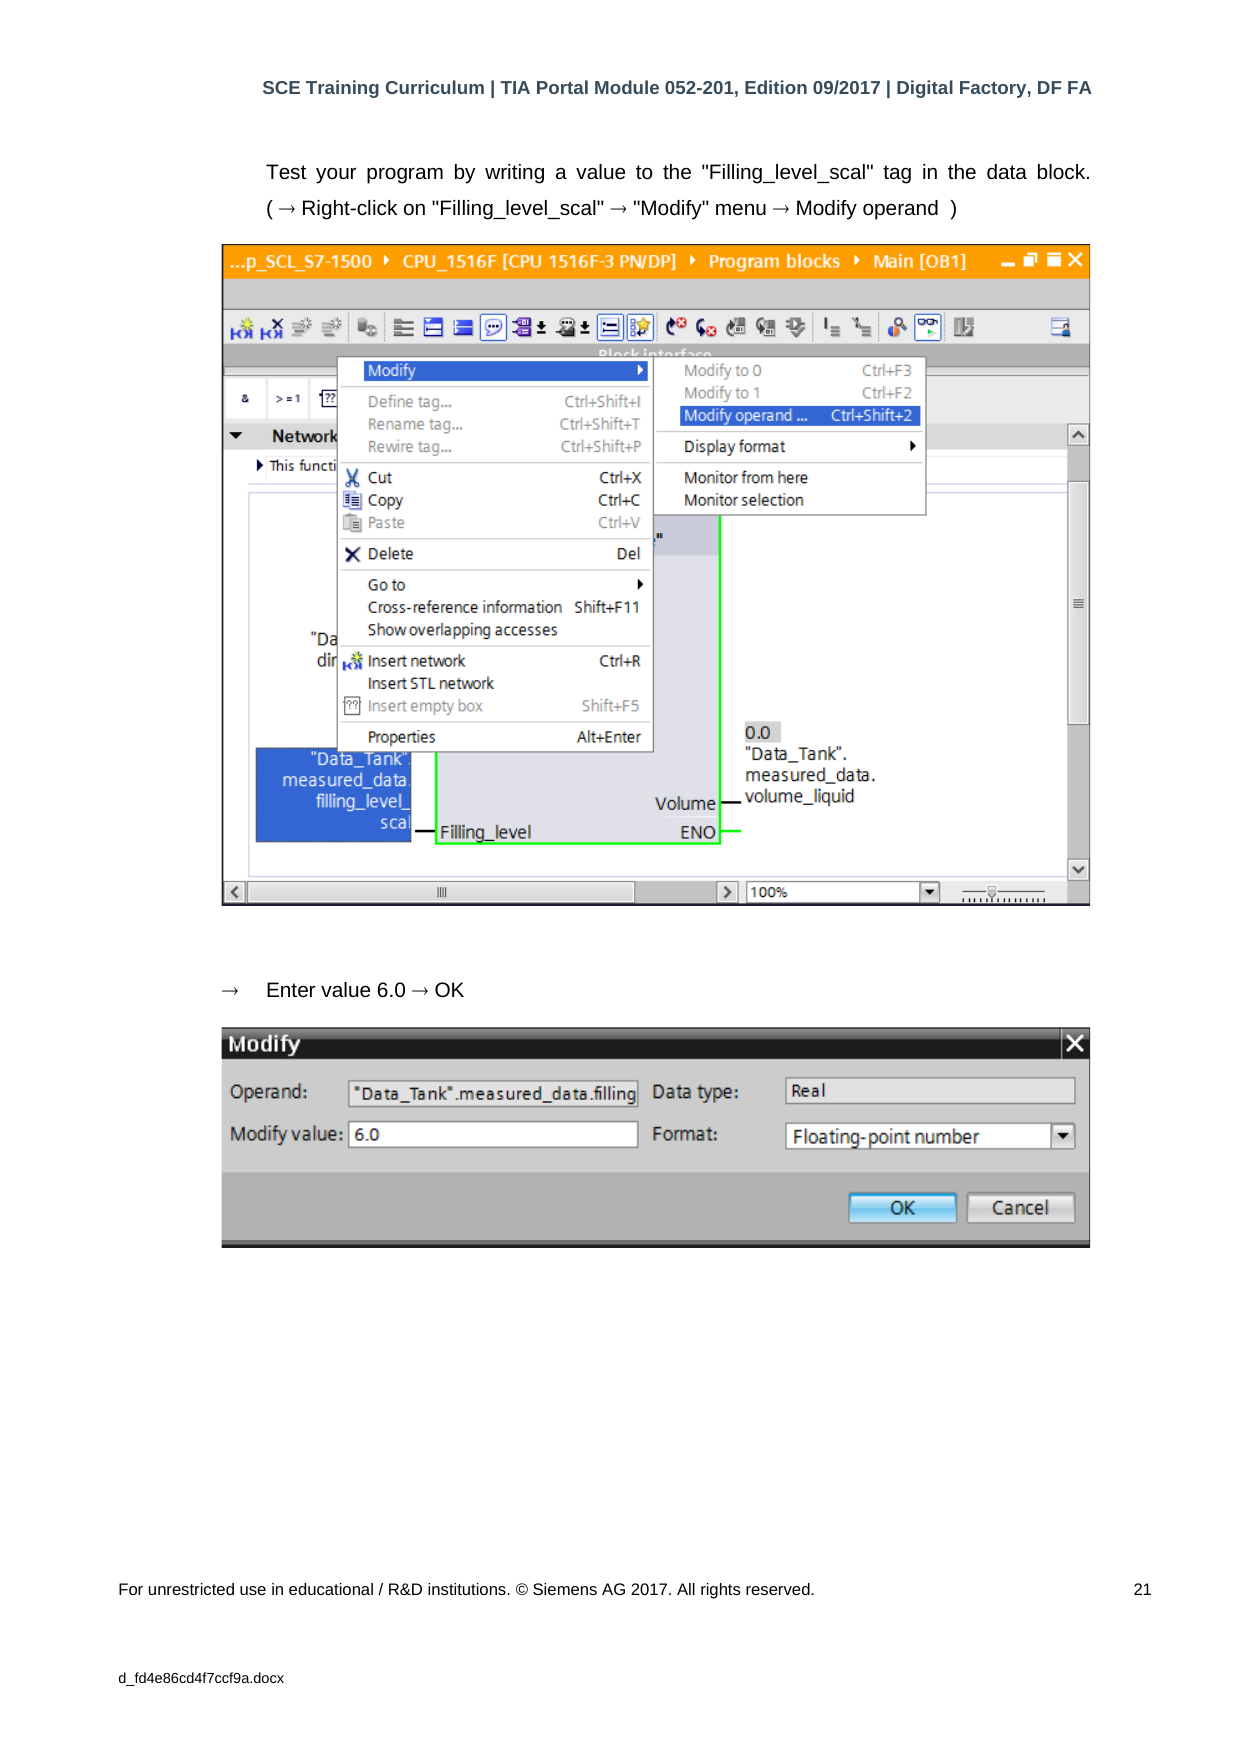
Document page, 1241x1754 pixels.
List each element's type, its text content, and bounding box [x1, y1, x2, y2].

list Test your program by writing a value to the "Filling_level_scal" tag in the data block. ( Right-click on "Filling_level_scal" "Modify" menu Modify operand ) [266, 160, 1092, 220]
picture [221, 244, 1091, 906]
picture [221, 1026, 1091, 1248]
list Enter value 6.0 OK [222, 978, 1092, 1002]
